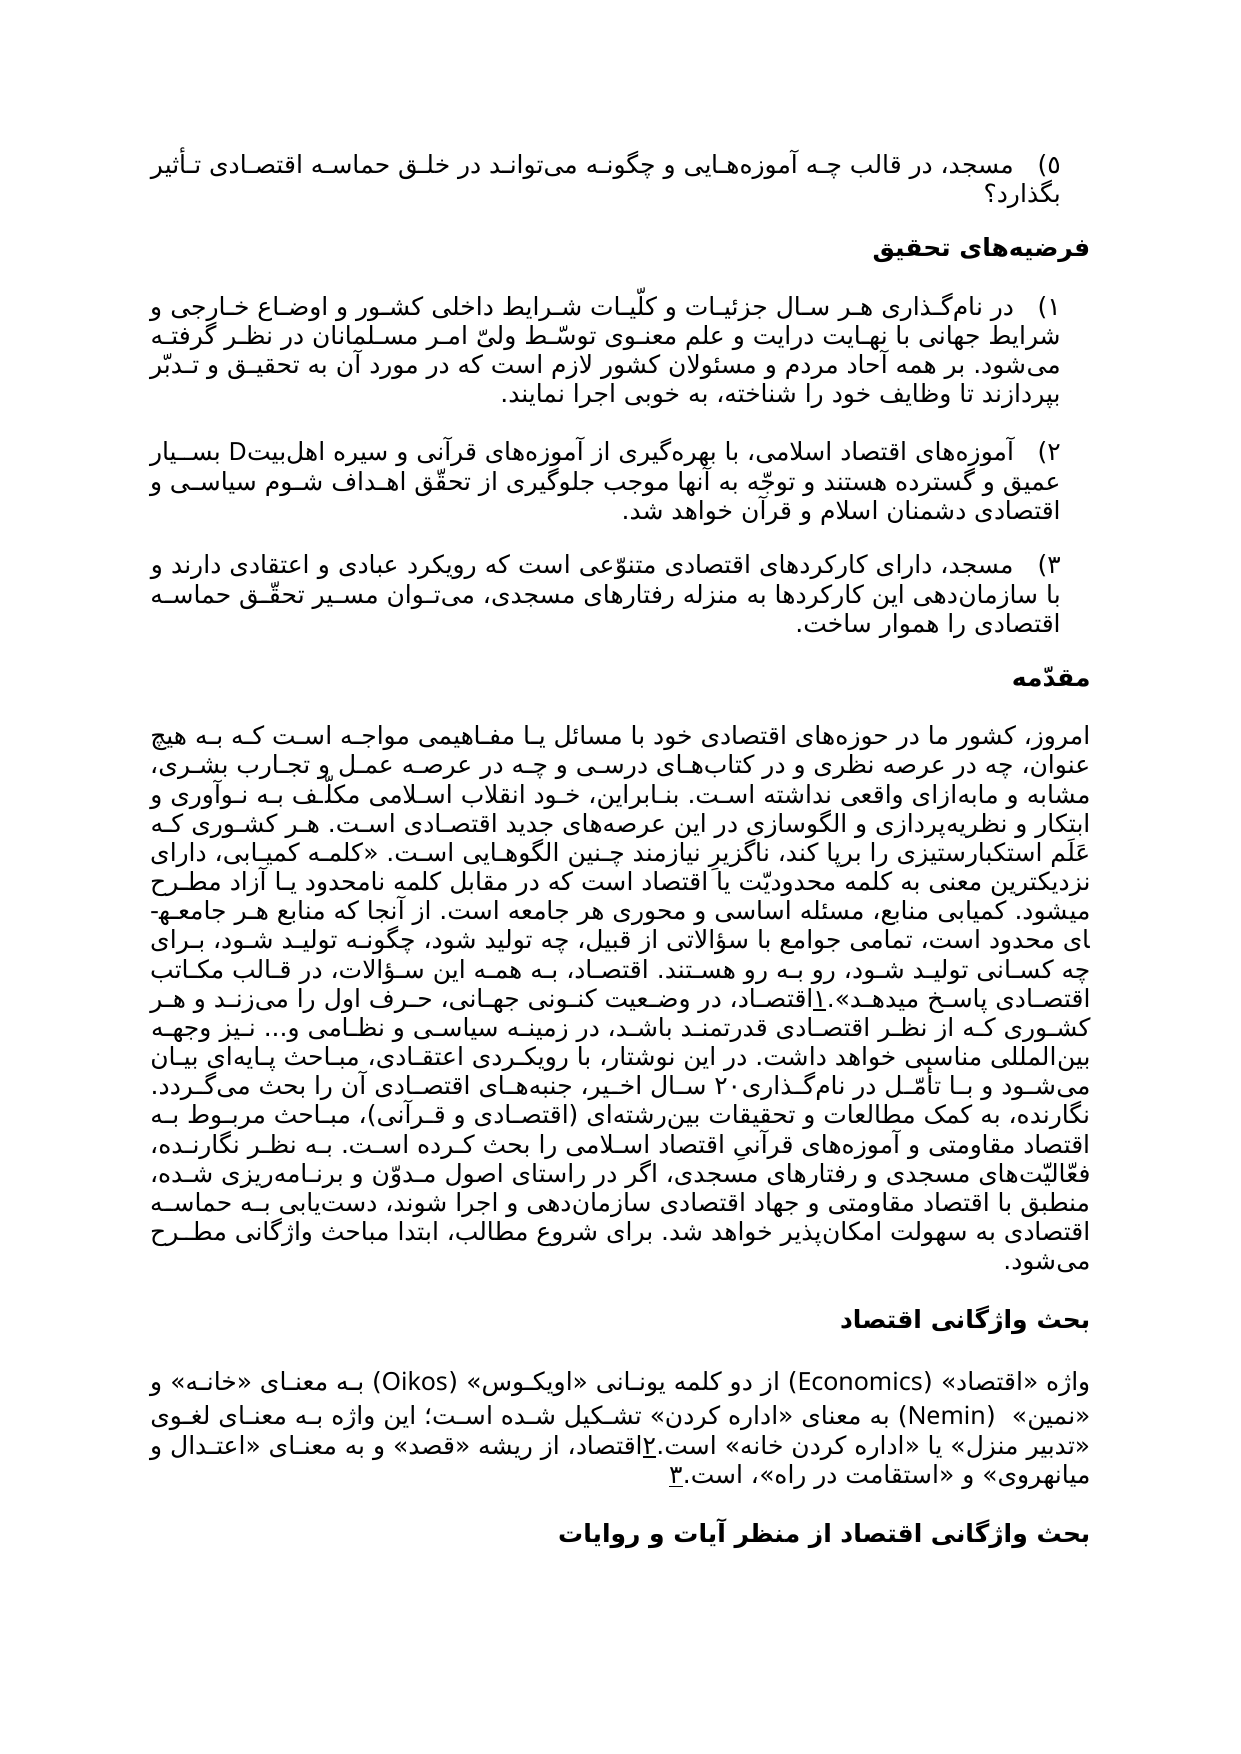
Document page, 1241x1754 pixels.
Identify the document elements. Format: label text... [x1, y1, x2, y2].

text ٥) مسجد، در قالب چه آموزه‌هایی و چگونه می‌تواند در خلق حماسه اقتصادی تأثیر بگذارد؟ [150, 150, 1061, 208]
text ١) در نام‌گذاری هر سال جزئیات و کلّیات شرایط داخلی کشور و اوضاع خارجی و شرایط جهانی با نهایت درایت و علم معنوی توسّط ولیّ امر مسلمانان در نظر گرفته می‌شود. بر همه آحاد مردم و مسئولان کشور لازم است که در مورد آن به تحقیق و تدبّر بپردازند تا وظایف خود را شناخته، به خوبی اجرا نمایند. [150, 292, 1061, 408]
text ٣) مسجد، دارای کارکردهای اقتصادی متنوّعی است که رویکرد عبادی و اعتقادی دارند و با سازمان‌دهی اين کارکردها به منزله رفتارهای مسجدی، می‌توان مسیر تحقّق حماسه اقتصادی را هموار ساخت. [150, 551, 1061, 638]
text واژه «اقتصاد» (Economics) از دو کلمه یونانی «اویکوس» (Oikos) به معنای «خانه» و «نمین» (Nemin) به معنای «اداره کردن» تشکیل شده است؛ این واژه به معنای لغوی «تدبیر منزل» یا «اداره کردن خانه» است.٢اقتصاد، از ریشه «قصد» و به معناى «اعتدال و میانهروی» و «استقامت در راه»، است.٣ [150, 1363, 1090, 1490]
text بحث واژگانی اقتصاد [150, 1305, 1090, 1334]
text ٢) آموزه‌های اقتصاد اسلامی، با بهره‌گیری از آموزه‌های قرآنی و سیره اهل‌بیتD بسیار عمیق و گسترده هستند و توجّه به آنها موجب جلوگیری از تحقّق اهداف شوم سیاسی و اقتصادی دشمنان اسلام و قرآن خواهد شد. [150, 433, 1061, 526]
text مقدّمه [150, 663, 1090, 692]
text امروز، کشور ما در حوزه‌های اقتصادی خود با مسائل یا مفاهیمی مواجه است که به هیچ عنوان، چه در عرصه‌ نظری و در کتاب‌های درسی و چه در عرصه‌ عمل و تجارب بشری، مشابه و مابه‌ازای واقعی نداشته است. بنابراین، خود انقلاب اسلامی مکلّف به نوآوری و ابتکار و نظریه‌پردازی و الگوسازی در این عرصه‌های جدید اقتصادی است. هر کشوری که عَلَم استکبارستیزی را برپا کند، ناگزیرِ نیازمند چنین الگوهایی است. «کلمه کمیابی، دارای نزدیکترین معنی به کلمه محدودیّت یا اقتصاد است که در مقابل کلمه نامحدود یا آزاد مطرح میشود. کمیابی منابع، مسئله اساسی و محوری هر جامعه است. از آنجا که منابع هر جامعهای محدود است، تمامی جوامع با سؤالاتی از قبیل، چه تولید شود، چگونه تولید شود، برای چه کسانی تولید شود، رو به رو هستند. اقتصاد، به همه این سؤالات، در قالب مکاتب اقتصادی پاسخ میدهد».١اقتصاد، در وضعیت کنونی جهانی، حرف اول را می‌زند و هر کشوری که از نظر اقتصادی قدرتمند باشد، در زمینه سیاسی و نظامی و... نیز وجهه بین‌المللی مناسبی خواهد داشت. در این نوشتار، با رویکردی اعتقادی، مباحث پایه‌ای بیان می‌شود و با تأمّل در نام‌گذاری٢٠ سال اخیر، جنبه‌های اقتصادی آن را بحث می‌گردد. نگارنده، به کمک مطالعات و تحقیقات بین‌رشته‌ای (اقتصادی و قرآنی)، مباحث مربوط به اقتصاد مقاومتی و آموزه‌های قرآنیِ اقتصاد اسلامی را بحث کرده است. به نظر نگارنده، فعّالیّت‌های مسجدی و رفتارهای مسجدی، اگر در راستای اصول مدوّن و برنامه‌ریزی شده، منطبق با اقتصاد مقاومتی و جهاد اقتصادی سازمان‌دهی و اجرا شوند، دست‌یابی به حماسه اقتصادی به سهولت امکان‌پذیر خواهد شد. برای شروع مطالب، ابتدا مباحث واژگانی مطرح می‌شود. [150, 722, 1090, 1276]
text فرضیه‌های تحقیق [150, 233, 1090, 262]
text بحث واژگانی اقتصاد از منظر آیات و روایات [150, 1519, 1090, 1548]
